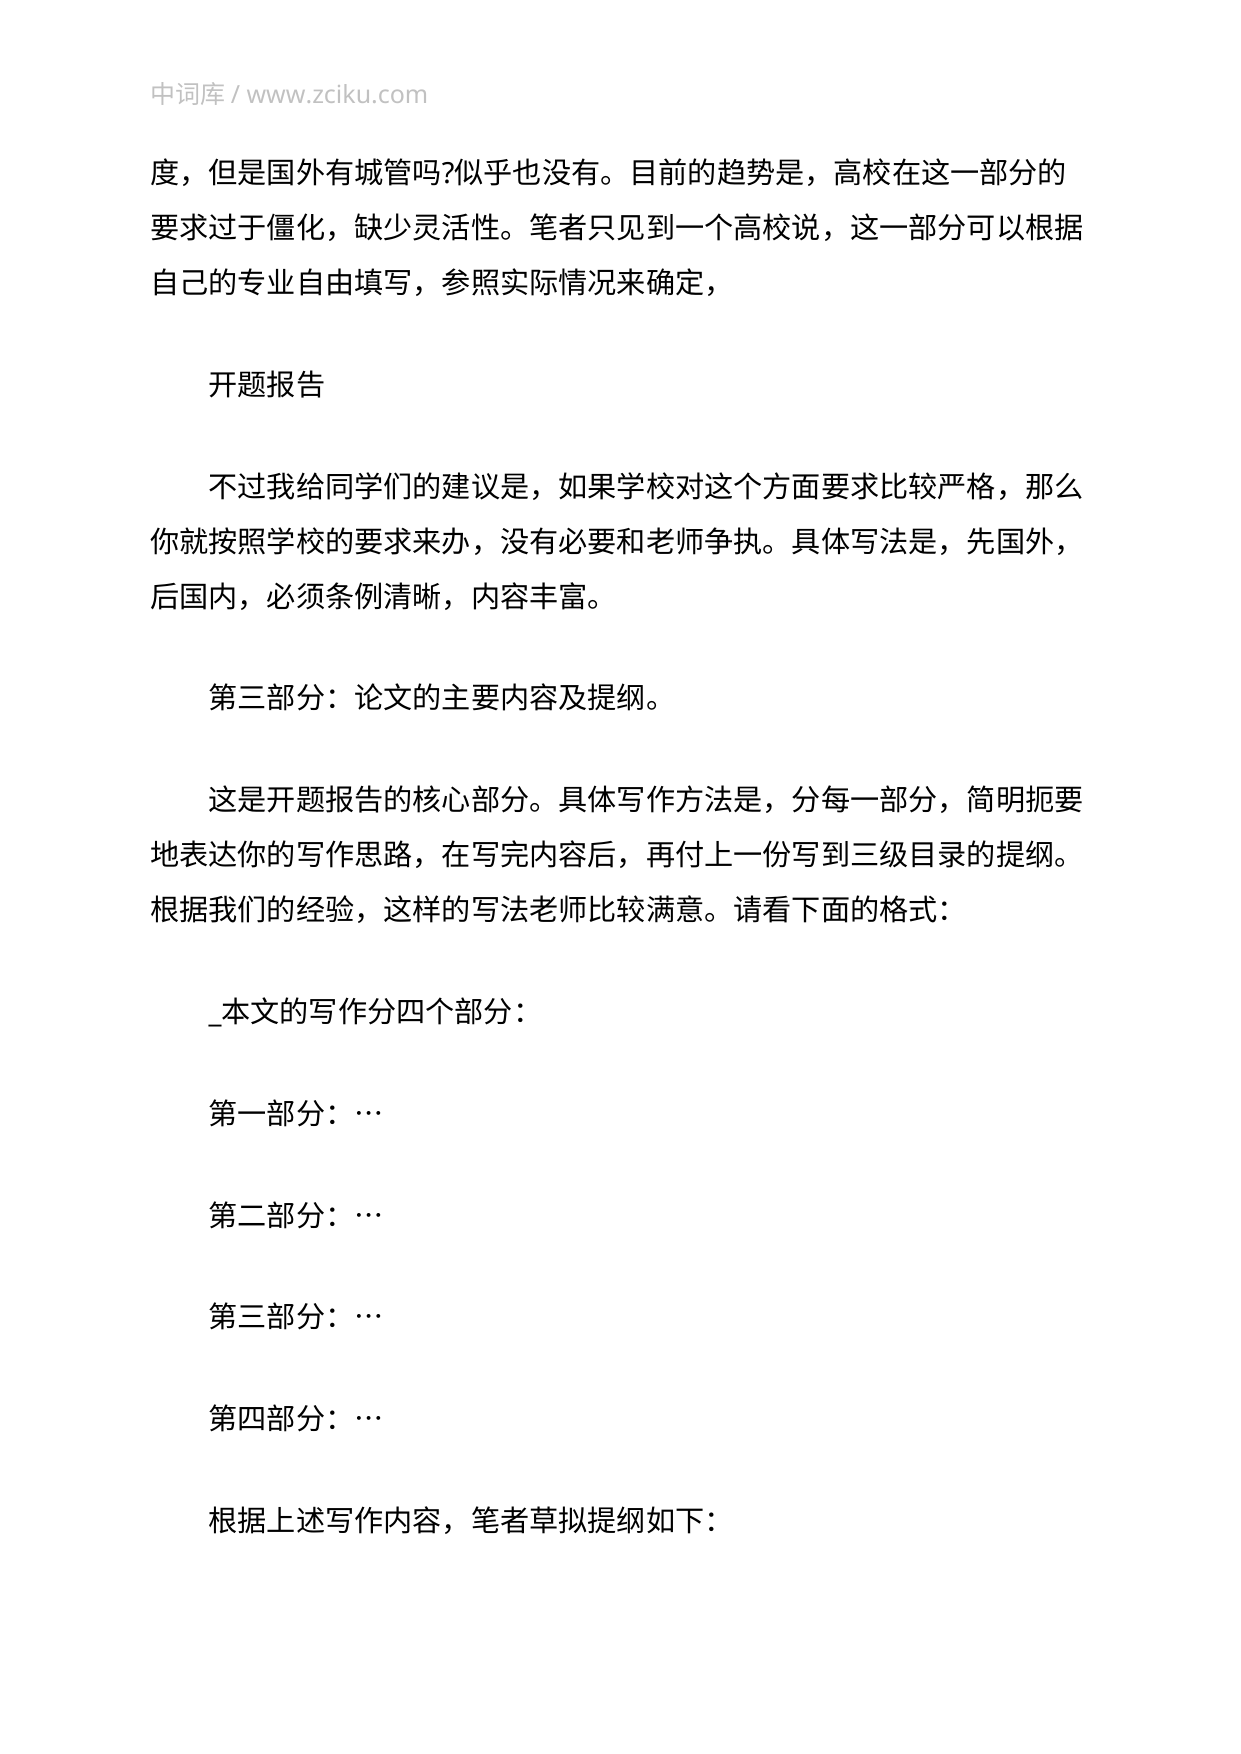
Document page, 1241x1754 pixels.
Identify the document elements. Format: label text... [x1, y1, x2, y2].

text 不过我给同学们的建议是，如果学校对这个方面要求比较严格，那么你就按照学校的要求来办，没有必要和老师争执。具体写法是，先国外，后国内，必须条例清晰，内容丰富。 [150, 463, 1090, 616]
text 开题报告 [150, 362, 1090, 404]
text 第四部分：… [150, 1396, 1090, 1438]
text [150, 150, 1090, 302]
text 第三部分：… [150, 1294, 1090, 1336]
text 第一部分：… [150, 1090, 1090, 1133]
text _本文的写作分四个部分： [150, 988, 1090, 1031]
text 这是开题报告的核心部分。具体写作方法是，分每一部分，简明扼要地表达你的写作思路，在写完内容后，再付上一份写到三级目录的提纲。根据我们的经验，这样的写法老师比较满意。请看下面的格式： [150, 777, 1090, 929]
text 第二部分：… [150, 1192, 1090, 1234]
text 第三部分：论文的主要内容及提纲。 [150, 675, 1090, 717]
text 根据上述写作内容，笔者草拟提纲如下： [150, 1497, 1090, 1540]
